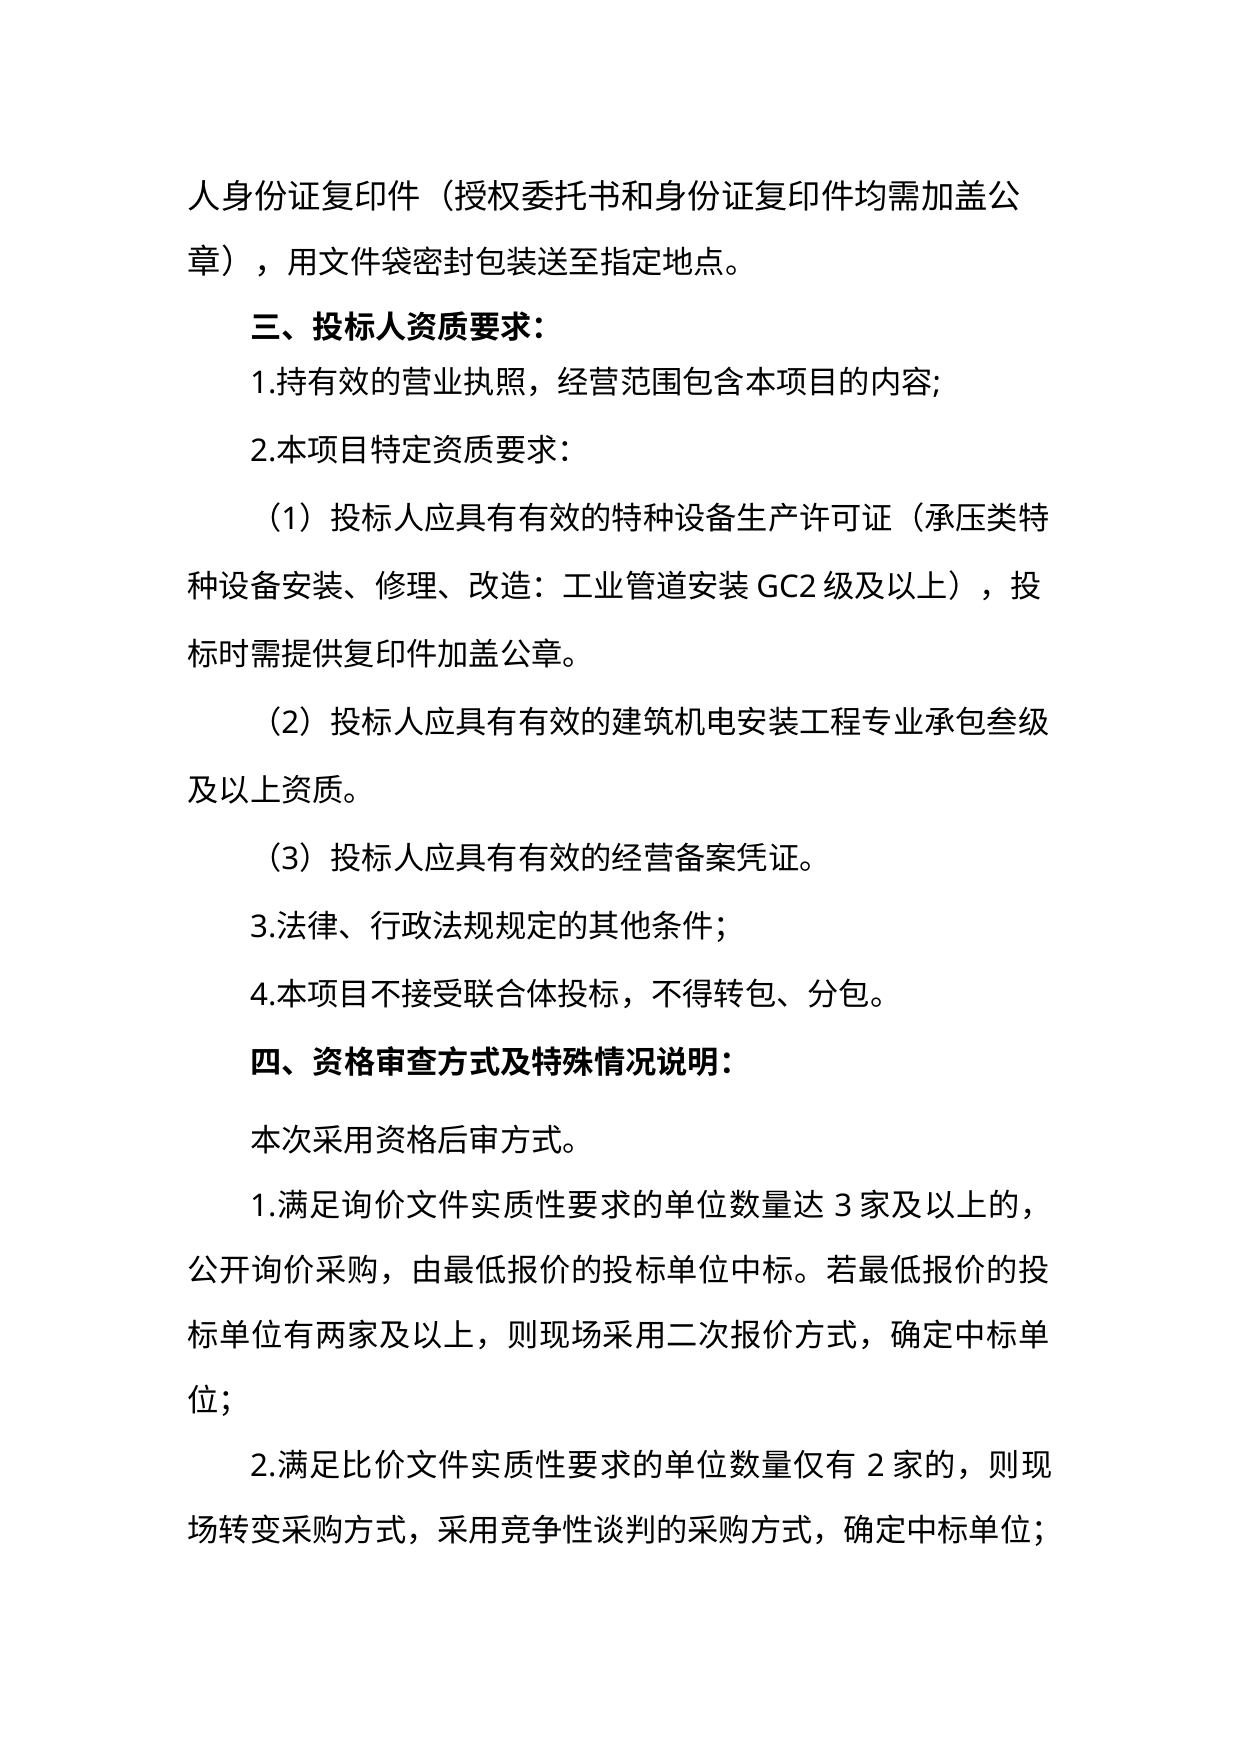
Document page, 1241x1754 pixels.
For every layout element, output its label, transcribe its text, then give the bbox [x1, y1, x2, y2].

text 2.满足比价文件实质性要求的单位数量仅有2家的，则现场转变采购方式，采用竞争性谈判的采购方式，确定中标单位； [187, 1430, 1053, 1560]
text 2.本项目特定资质要求： [187, 425, 1053, 471]
text 1.满足询价文件实质性要求的单位数量达3家及以上的，公开询价采购，由最低报价的投标单位中标。若最低报价的投标单位有两家及以上，则现场采用二次报价方式，确定中标单位； [187, 1170, 1053, 1430]
text 三、投标人资质要求： [187, 292, 1053, 357]
text 1.持有效的营业执照，经营范围包含本项目的内容; [187, 357, 1053, 402]
text （2）投标人应具有有效的建筑机电安装工程专业承包叁级及以上资质。 [187, 697, 1053, 810]
text 本次采用资格后审方式。 [187, 1105, 1053, 1170]
text （1）投标人应具有有效的特种设备生产许可证（承压类特种设备安装、修理、改造：工业管道安装GC2级及以上），投标时需提供复印件加盖公章。 [187, 493, 1053, 674]
text 四、资格审查方式及特殊情况说明： [187, 1037, 1053, 1082]
text 4.本项目不接受联合体投标，不得转包、分包。 [187, 969, 1053, 1014]
text 3.法律、行政法规规定的其他条件； [187, 901, 1053, 946]
text （3）投标人应具有有效的经营备案凭证。 [187, 833, 1053, 878]
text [187, 162, 1053, 292]
